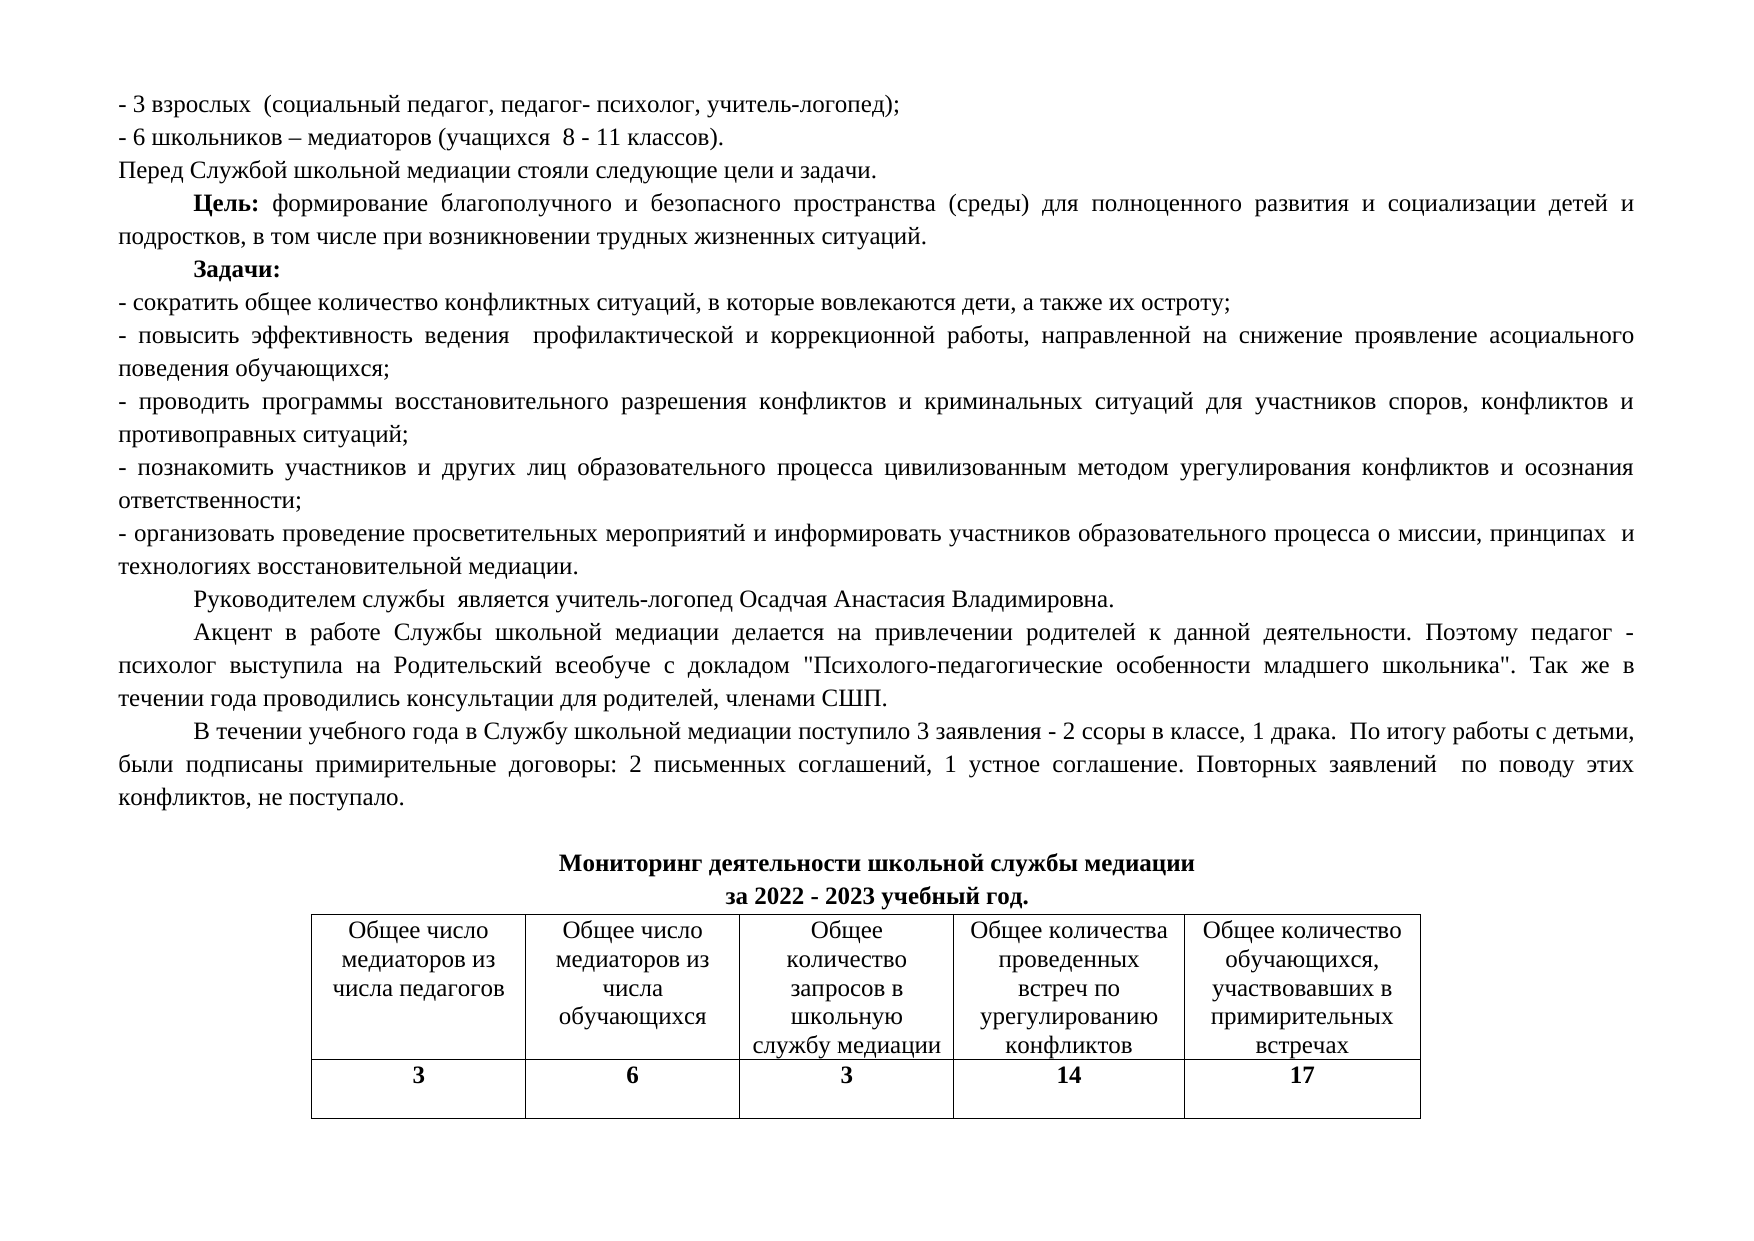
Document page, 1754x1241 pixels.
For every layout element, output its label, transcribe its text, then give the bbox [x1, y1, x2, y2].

text - познакомить участников и других лиц образовательного процесса цивилизованным методом урегулирования конфликтов и осознания ответственности; [118, 452, 1636, 514]
text Задачи: [118, 254, 1636, 282]
table_header Общее число медиаторов из числа обучающихся [526, 915, 739, 1059]
table_header Общее количество обучающихся, участвовавших в примирительных встречах [1185, 915, 1420, 1059]
text - повысить эффективность ведения профилактической и коррекционной работы, направленной на снижение проявление асоциального поведения обучающихся; [118, 320, 1636, 382]
table_cell 6 [526, 1060, 739, 1117]
text Цель: формирование благополучного и безопасного пространства (среды) для полноценного развития и социализации детей и подростков, в том числе при возникновении трудных жизненных ситуаций. [118, 188, 1636, 249]
text Мониторинг деятельности школьной службы медиации [118, 848, 1636, 877]
table_header Общее количество запросов в школьную службу медиации [740, 915, 953, 1059]
text - проводить программы восстановительного разрешения конфликтов и криминальных ситуаций для участников споров, конфликтов и противоправных ситуаций; [118, 386, 1636, 448]
text Акцент в работе Службы школьной медиации делается на привлечении родителей к данной деятельности. Поэтому педагог - психолог выступила на Родительский всеобуче с докладом "Психолого-педагогические особенности младшего школьника". Так же в течении года проводились консультации для родителей, членами СШП. [118, 617, 1636, 712]
text за 2022 - 2023 учебный год. [118, 881, 1636, 910]
table_cell 3 [312, 1060, 525, 1117]
table_header Общее число медиаторов из числа педагогов [312, 915, 525, 1059]
text Руководителем службы является учитель-логопед Осадчая Анастасия Владимировна. [118, 584, 1636, 613]
table_cell 17 [1185, 1060, 1420, 1117]
table_header Общее количества проведенных встреч по урегулированию конфликтов [954, 915, 1184, 1059]
text - 3 взрослых (социальный педагог, педагог- психолог, учитель-логопед); [118, 89, 1636, 117]
text - сократить общее количество конфликтных ситуаций, в которые вовлекаются дети, а также их остроту; [118, 287, 1636, 316]
text - организовать проведение просветительных мероприятий и информировать участников образовательного процесса о миссии, принципах и технологиях восстановительной медиации. [118, 518, 1636, 580]
text Перед Службой школьной медиации стояли следующие цели и задачи. [118, 155, 1636, 183]
text - 6 школьников – медиаторов (учащихся 8 - 11 классов). [118, 122, 1636, 150]
table_cell 14 [954, 1060, 1184, 1117]
text В течении учебного года в Службу школьной медиации поступило 3 заявления - 2 ссоры в классе, 1 драка. По итогу работы с детьми, были подписаны примирительные договоры: 2 письменных соглашений, 1 устное соглашение. Повторных заявлений по поводу этих конфликтов, не поступало. [118, 716, 1636, 811]
table_cell 3 [740, 1060, 953, 1117]
